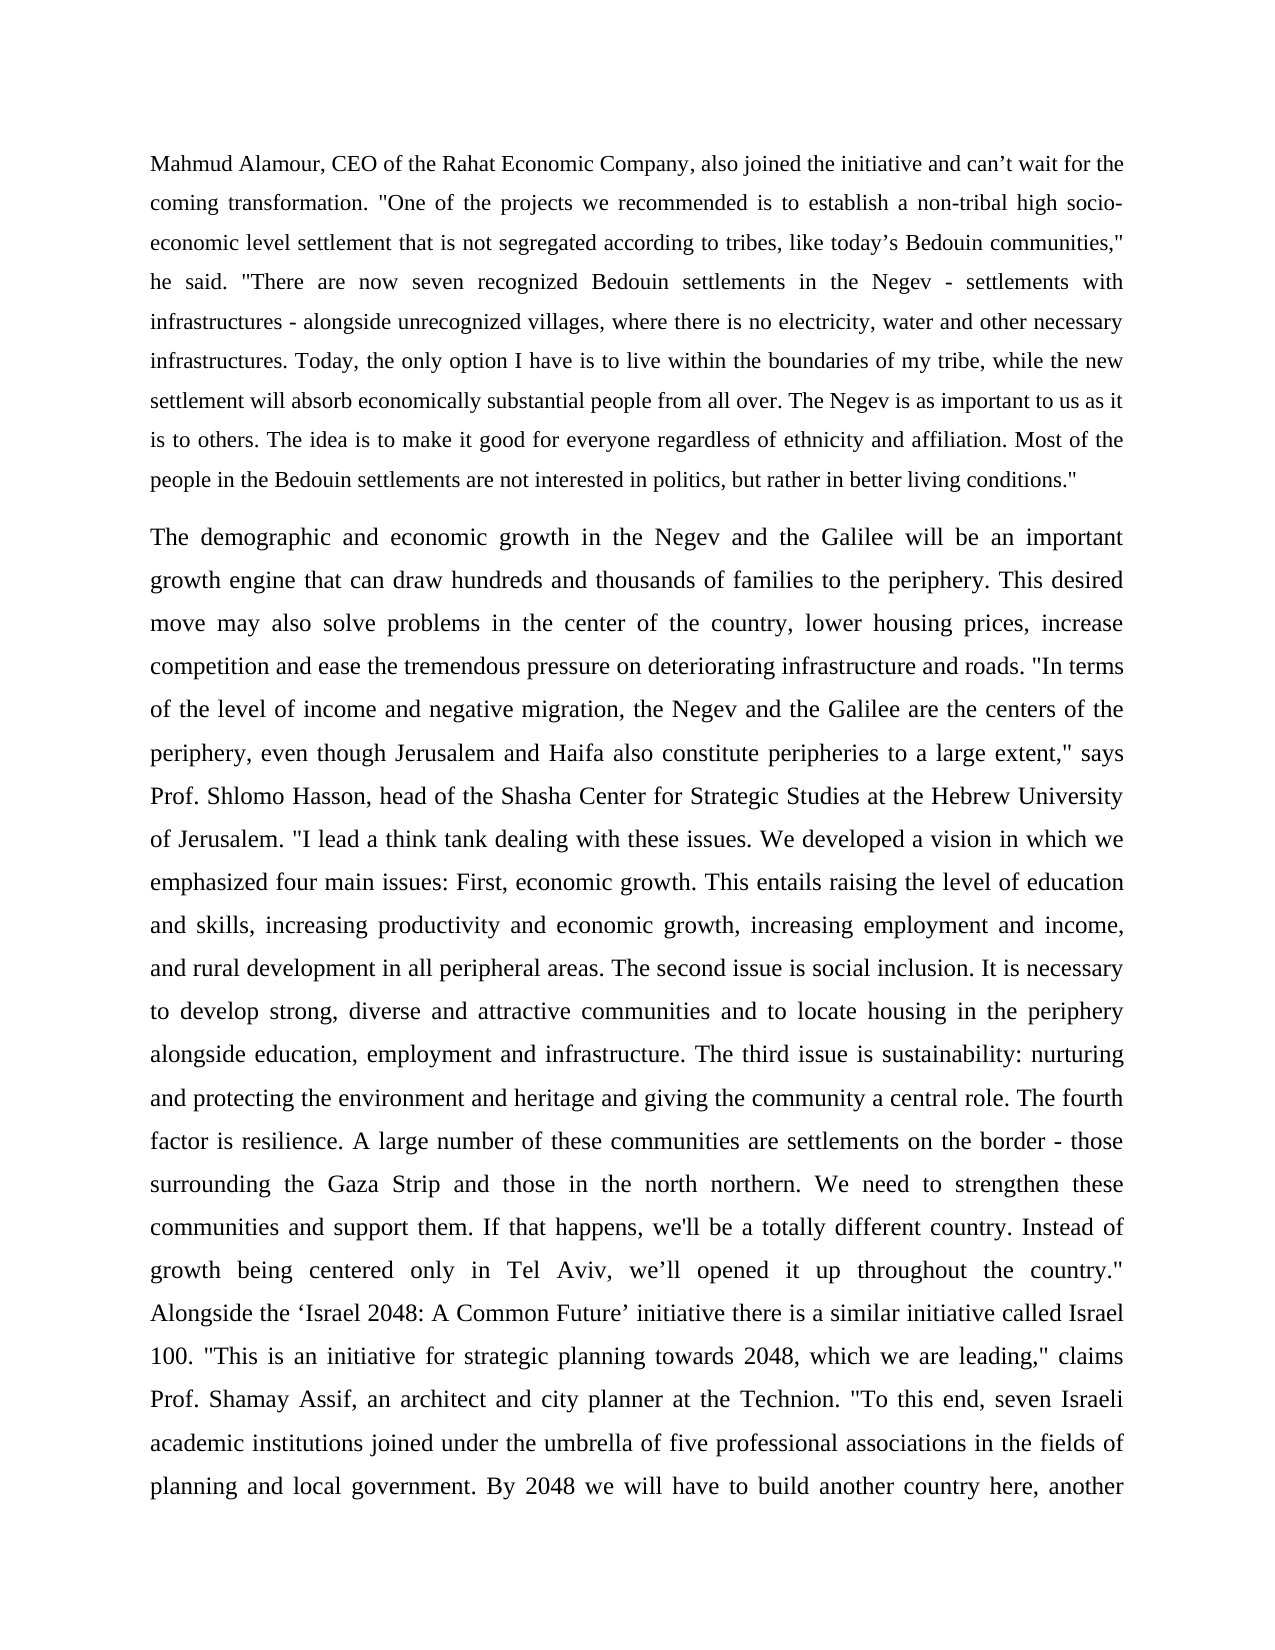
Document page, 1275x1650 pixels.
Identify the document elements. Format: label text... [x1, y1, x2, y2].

text Mahmud Alamour, CEO of the Rahat Economic Company, also joined the initiative and can’t wait for the coming transformation. "One of the projects we recommended is to establish a non-tribal high socio-economic level settlement that is not segregated according to tribes, like today’s Bedouin communities," he said. "There are now seven recognized Bedouin settlements in the Negev - settlements with infrastructures - alongside unrecognized villages, where there is no electricity, water and other necessary infrastructures. Today, the only option I have is to live within the boundaries of my tribe, while the new settlement will absorb economically substantial people from all over. The Negev is as important to us as it is to others. The idea is to make it good for everyone regardless of ethnicity and affiliation. Most of the people in the Bedouin settlements are not interested in politics, but rather in better living conditions." [150, 150, 1125, 492]
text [150, 522, 1125, 1499]
